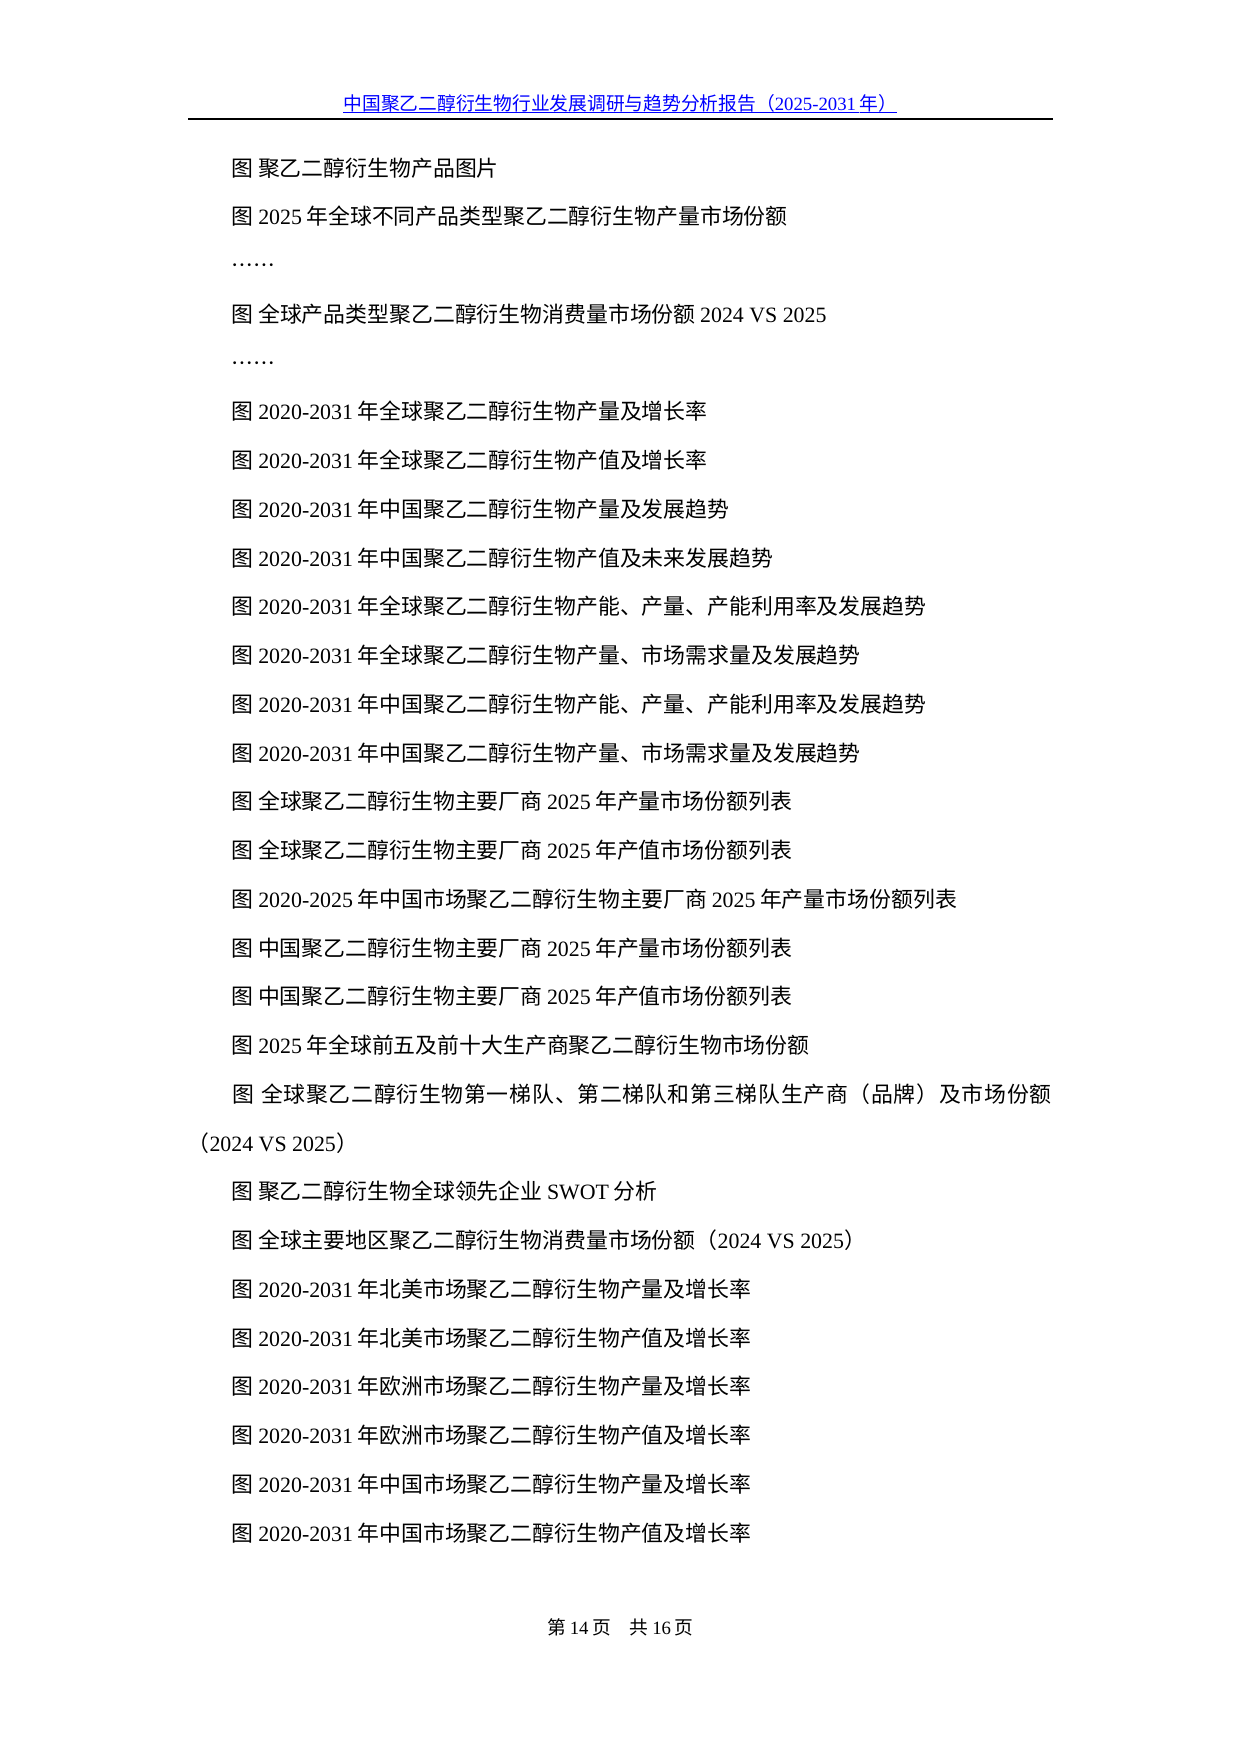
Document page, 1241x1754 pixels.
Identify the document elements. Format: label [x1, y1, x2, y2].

text [187, 150, 1053, 1548]
